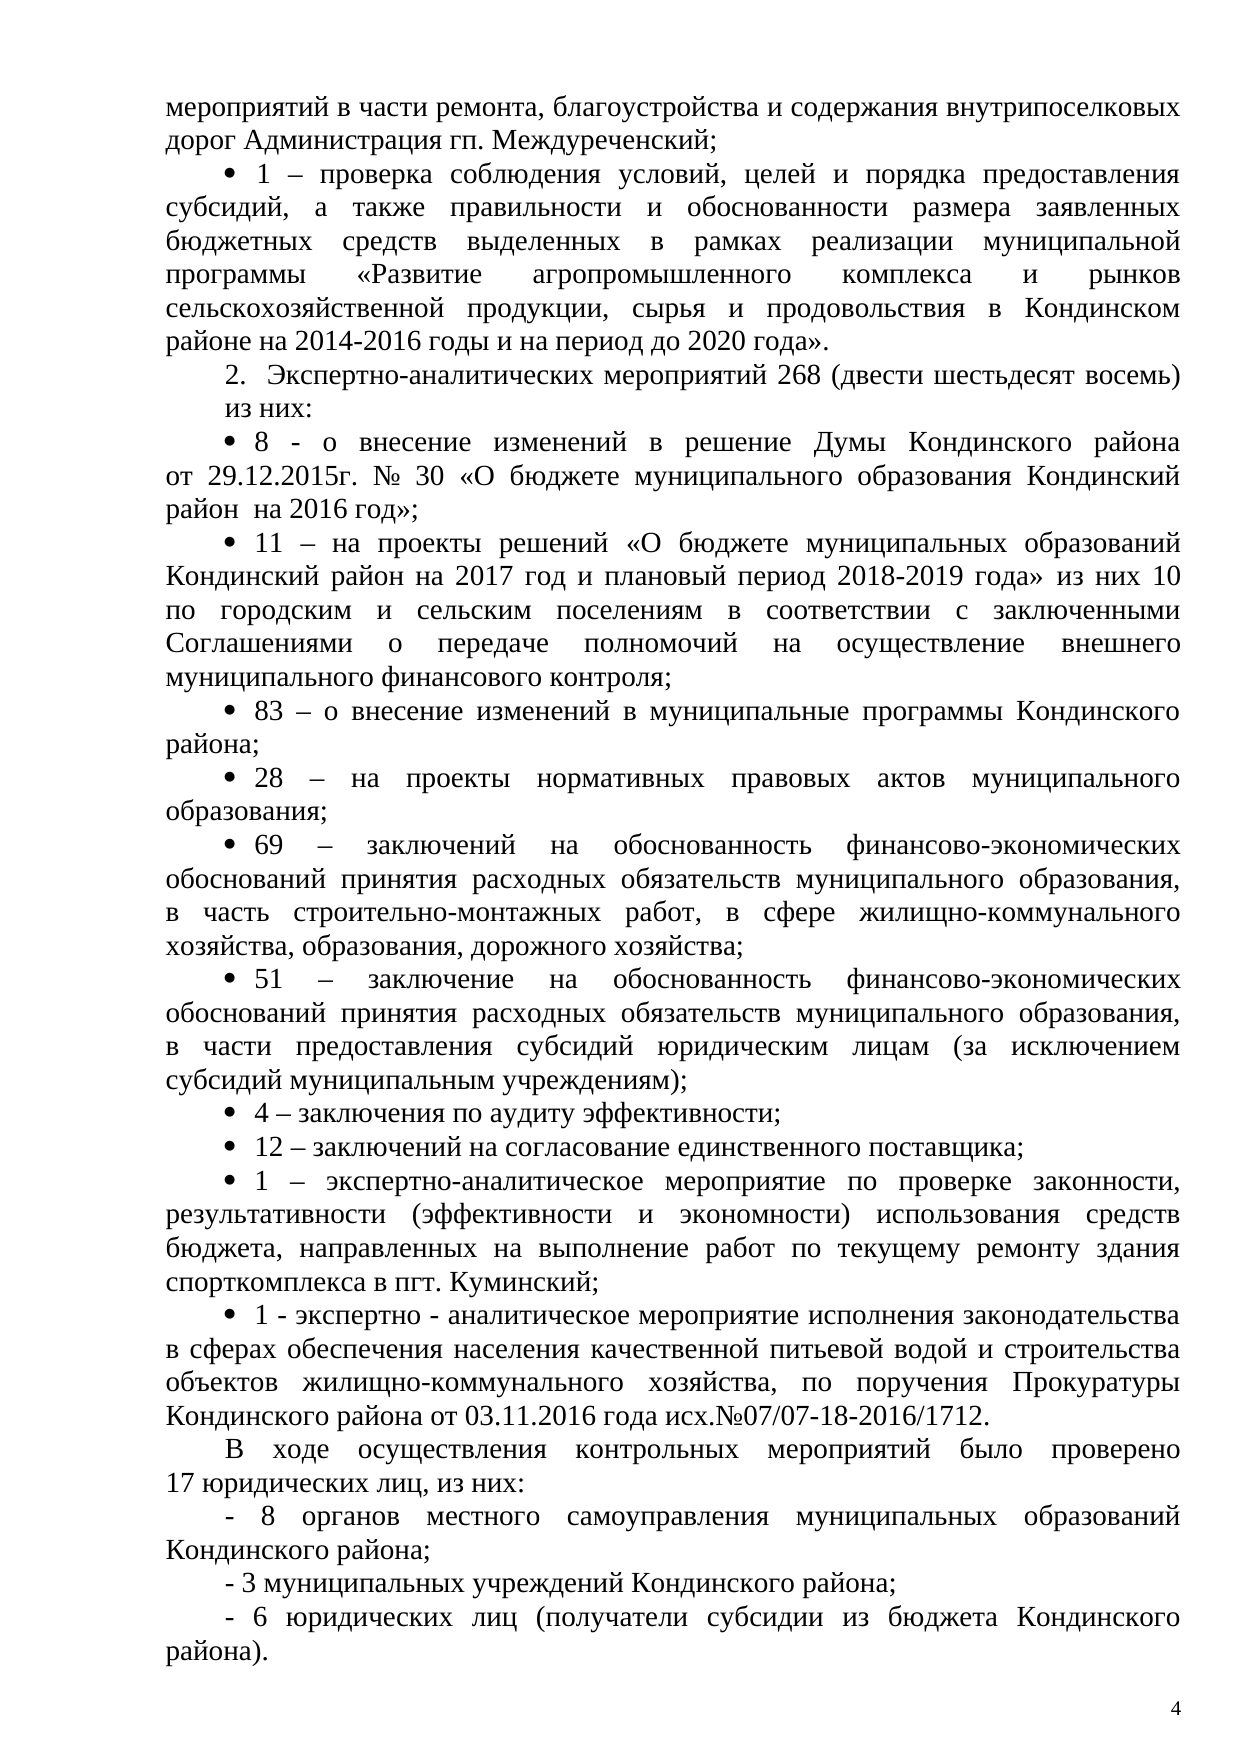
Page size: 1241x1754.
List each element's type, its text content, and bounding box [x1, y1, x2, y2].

text 2. Экспертно-аналитических мероприятий 268 (двести шестьдесят восемь) из них: [224, 357, 1181, 424]
list 1 - экспертно - аналитическое мероприятие исполнения законодательства в сферах обеспечения населения качественной питьевой водой и строительства объектов жилищно-коммунального хозяйства, по поручения Прокуратуры Кондинского района от 03.11.2016 года исх.№07/07-18-2016/1712. [165, 1297, 1181, 1431]
list 8 - о внесение изменений в решение Думы Кондинского района от 29.12.2015г. № 30 «О бюджете муниципального образования Кондинский район на 2016 год»; [165, 424, 1181, 525]
list 51 – заключение на обоснованность финансово-экономических обоснований принятия расходных обязательств муниципального образования, в части предоставления субсидий юридическим лицам (за исключением субсидий муниципальным учреждениям); [165, 961, 1181, 1096]
list 12 – заключений на согласование единственного поставщика; [165, 1129, 1181, 1163]
list 1 – проверка соблюдения условий, целей и порядка предоставления субсидий, а также правильности и обоснованности размера заявленных бюджетных средств выделенных в рамках реализации муниципальной программы «Развитие агропромышленного комплекса и рынков сельскохозяйственной продукции, сырья и продовольствия в Кондинском районе на 2014-2016 годы и на период до 2020 года». [165, 156, 1181, 357]
list 11 – на проекты решений «О бюджете муниципальных образований Кондинский район на 2017 год и плановый период 2018-2019 года» из них 10 по городским и сельским поселениям в соответствии с заключенными Соглашениями о передаче полномочий на осуществление внешнего муниципального финансового контроля; [165, 525, 1181, 693]
list 4 – заключения по аудиту эффективности; [165, 1096, 1181, 1129]
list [165, 89, 1181, 156]
list 83 – о внесение изменений в муниципальные программы Кондинского района; [165, 693, 1181, 760]
text - 3 муниципальных учреждений Кондинского района; [165, 1566, 1181, 1599]
list 1 – экспертно-аналитическое мероприятие по проверке законности, результативности (эффективности и экономности) использования средств бюджета, направленных на выполнение работ по текущему ремонту здания спорткомплекса в пгт. Куминский; [165, 1163, 1181, 1297]
list 28 – на проекты нормативных правовых актов муниципального образования; [165, 760, 1181, 827]
text - 6 юридических лиц (получатели субсидии из бюджета Кондинского района). [165, 1599, 1181, 1666]
list 69 – заключений на обоснованность финансово-экономических обоснований принятия расходных обязательств муниципального образования, в часть строительно-монтажных работ, в сфере жилищно-коммунального хозяйства, образования, дорожного хозяйства; [165, 827, 1181, 961]
text - 8 органов местного самоуправления муниципальных образований Кондинского района; [165, 1498, 1181, 1566]
text В ходе осуществления контрольных мероприятий было проверено 17 юридических лиц, из них: [165, 1431, 1181, 1498]
